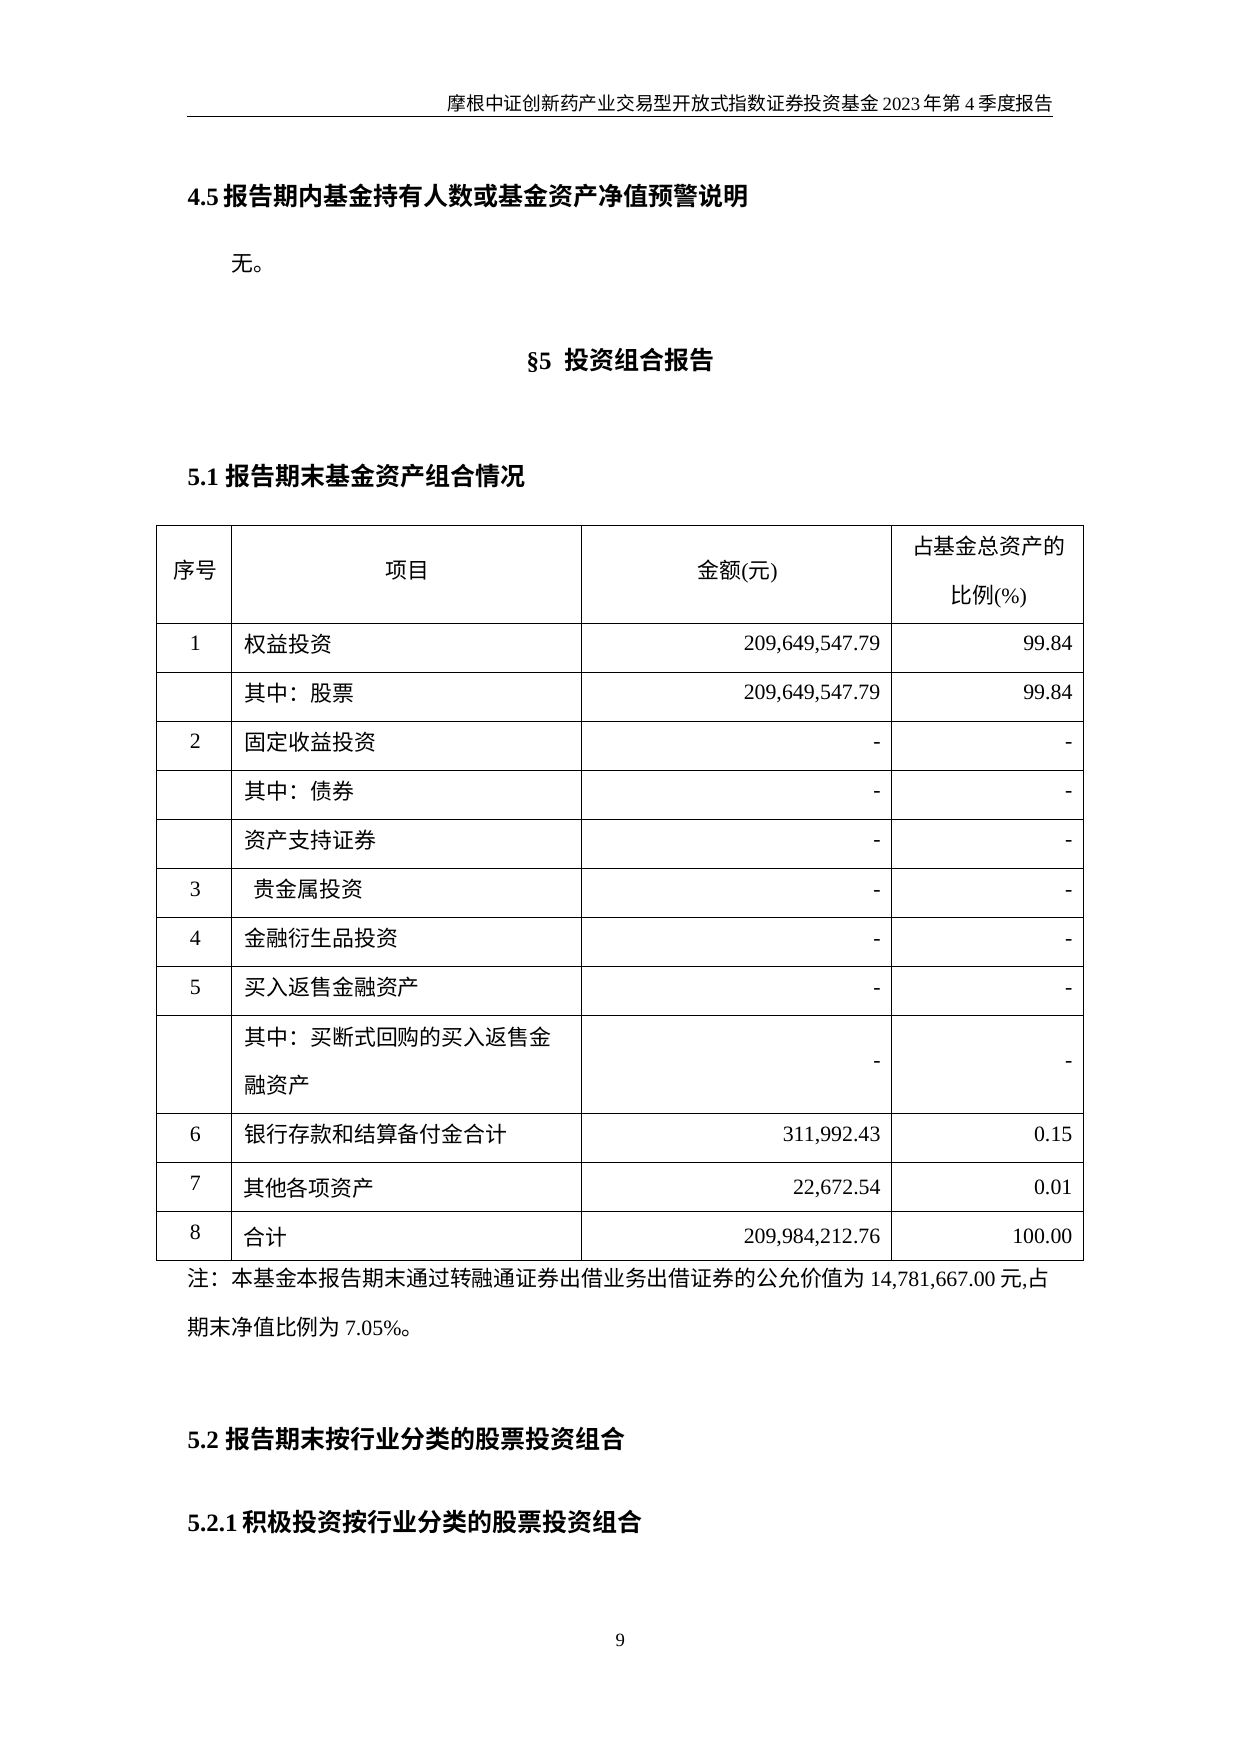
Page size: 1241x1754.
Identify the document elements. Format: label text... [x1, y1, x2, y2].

text 5.2 报告期末按行业分类的股票投资组合 [187, 1405, 1053, 1470]
table_cell 银行存款和结算备付金合计 [232, 1114, 581, 1162]
table_cell 100.00 [892, 1212, 1083, 1260]
table_cell 7 [157, 1163, 231, 1211]
table_cell - [582, 722, 891, 770]
table_cell - [582, 918, 891, 966]
table_header 项目 [232, 526, 581, 622]
text 无。 [187, 245, 1053, 278]
subtitle §5 投资组合报告 [187, 326, 1053, 391]
table_cell [157, 771, 231, 819]
text 4.5报告期内基金持有人数或基金资产净值预警说明 [187, 162, 1053, 227]
table_cell 2 [157, 722, 231, 770]
table_cell 固定收益投资 [232, 722, 581, 770]
table_cell - [582, 869, 891, 917]
table_cell 209,649,547.79 [582, 673, 891, 721]
table_cell - [582, 820, 891, 868]
table_header 金额(元) [582, 526, 891, 622]
table_header 序号 [157, 526, 231, 622]
table_cell 6 [157, 1114, 231, 1162]
table_cell 22,672.54 [582, 1163, 891, 1211]
table_cell 99.84 [892, 624, 1083, 672]
table_cell 311,992.43 [582, 1114, 891, 1162]
table_cell 0.01 [892, 1163, 1083, 1211]
table_cell 3 [157, 869, 231, 917]
table_cell - [892, 869, 1083, 917]
table_cell 金融衍生品投资 [232, 918, 581, 966]
table_cell 4 [157, 918, 231, 966]
table_cell - [892, 918, 1083, 966]
table_cell 贵金属投资 [232, 869, 581, 917]
table_cell 其中：股票 [232, 673, 581, 721]
table_cell 其中：债券 [232, 771, 581, 819]
table_cell 其他各项资产 [232, 1163, 581, 1211]
text 5.2.1积极投资按行业分类的股票投资组合 [187, 1488, 1053, 1553]
table_cell [157, 820, 231, 868]
table_header 占基金总资产的比例(%) [892, 526, 1083, 622]
table_cell [157, 1016, 231, 1113]
table_cell 其中：买断式回购的买入返售金融资产 [232, 1016, 581, 1113]
table_cell 0.15 [892, 1114, 1083, 1162]
table_cell 209,649,547.79 [582, 624, 891, 672]
table_cell - [892, 1016, 1083, 1113]
table_cell - [892, 722, 1083, 770]
table_cell 资产支持证券 [232, 820, 581, 868]
table_cell 8 [157, 1212, 231, 1260]
table_cell - [892, 771, 1083, 819]
text 注：本基金本报告期末通过转融通证券出借业务出借证券的公允价值为14,781,667.00元,占期末净值比例为7.05%。 [187, 1261, 1053, 1342]
table_cell [157, 673, 231, 721]
table_cell 1 [157, 624, 231, 672]
table_cell 权益投资 [232, 624, 581, 672]
table_cell - [892, 820, 1083, 868]
table_cell 合计 [232, 1212, 581, 1260]
table_cell 99.84 [892, 673, 1083, 721]
table_cell 5 [157, 967, 231, 1015]
table_cell 买入返售金融资产 [232, 967, 581, 1015]
table_cell - [582, 771, 891, 819]
text 5.1 报告期末基金资产组合情况 [187, 442, 1053, 507]
table_cell - [582, 1016, 891, 1113]
table_cell - [582, 967, 891, 1015]
table_cell - [892, 967, 1083, 1015]
table_cell 209,984,212.76 [582, 1212, 891, 1260]
